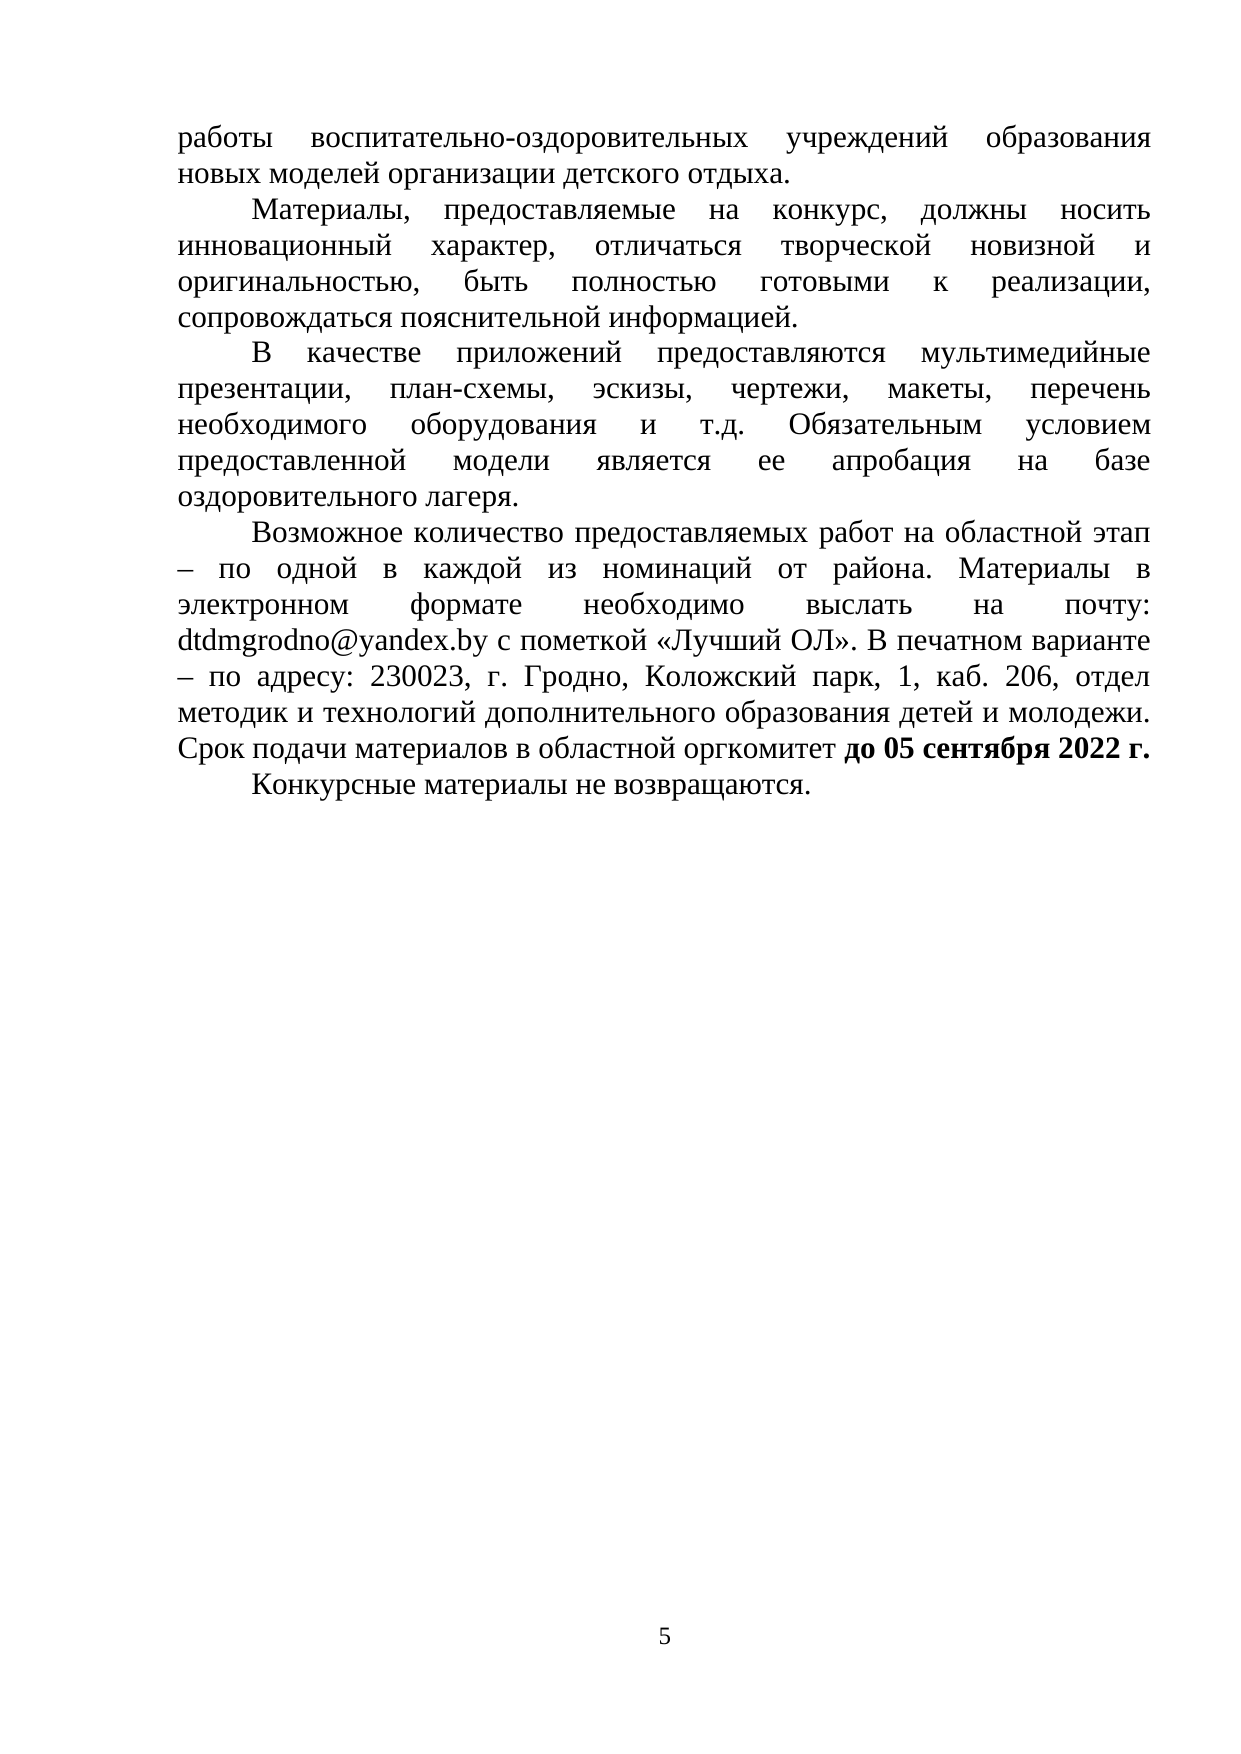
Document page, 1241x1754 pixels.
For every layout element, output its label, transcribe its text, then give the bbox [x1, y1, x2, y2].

text Возможное количество предоставляемых работ на областной этап – по одной в каждой из номинаций от района. Материалы в электронном формате необходимо выслать на почту: dtdmgrodno@yandex.by с пометкой «Лучший ОЛ». В печатном варианте – по адресу: 230023, г. Гродно, Коложский парк, 1, каб. 206, отдел методик и технологий дополнительного образования детей и молодежи. Срок подачи материалов в областной оргкомитет до 05 сентября 2022 г. [177, 513, 1152, 765]
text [177, 118, 1152, 190]
text В качестве приложений предоставляются мультимедийные презентации, план-схемы, эскизы, чертежи, макеты, перечень необходимого оборудования и т.д. Обязательным условием предоставленной модели является ее апробация на базе оздоровительного лагеря. [177, 334, 1152, 513]
text Материалы, предоставляемые на конкурс, должны носить инновационный характер, отличаться творческой новизной и оригинальностью, быть полностью готовыми к реализации, сопровождаться пояснительной информацией. [177, 190, 1152, 334]
text Конкурсные материалы не возвращаются. [177, 765, 1152, 801]
